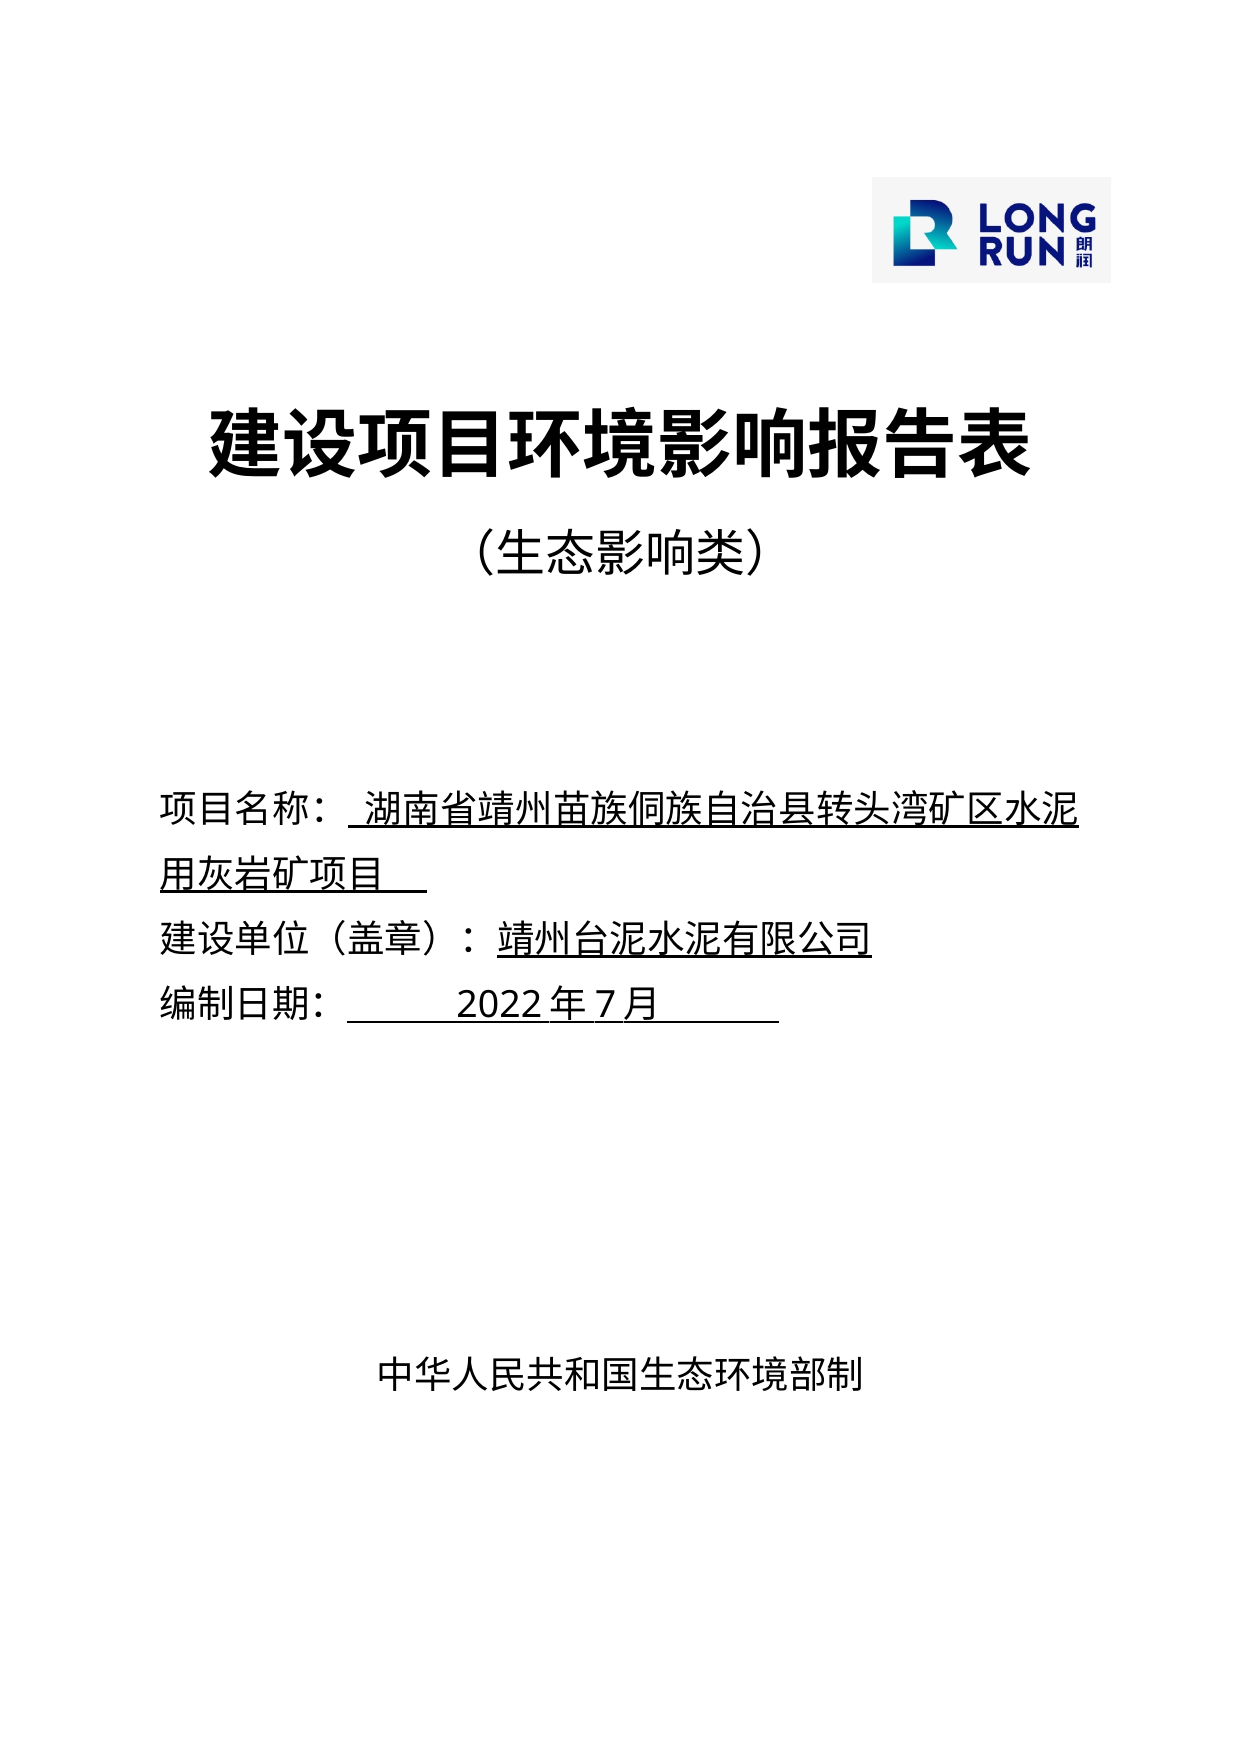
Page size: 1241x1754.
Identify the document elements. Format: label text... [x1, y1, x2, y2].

text 建设项目环境影响报告表 [159, 384, 1081, 493]
text （生态影响类） [159, 513, 1081, 586]
text 项目名称： 湖南省靖州苗族侗族自治县转头湾矿区水泥用灰岩矿项目 [159, 778, 1081, 898]
text 建设单位（盖章）：靖州台泥水泥有限公司 [159, 909, 1081, 963]
picture [872, 177, 1112, 283]
text 中华人民共和国生态环境部制 [159, 1345, 1081, 1400]
text 编制日期： 2022年7月 [159, 974, 1081, 1028]
